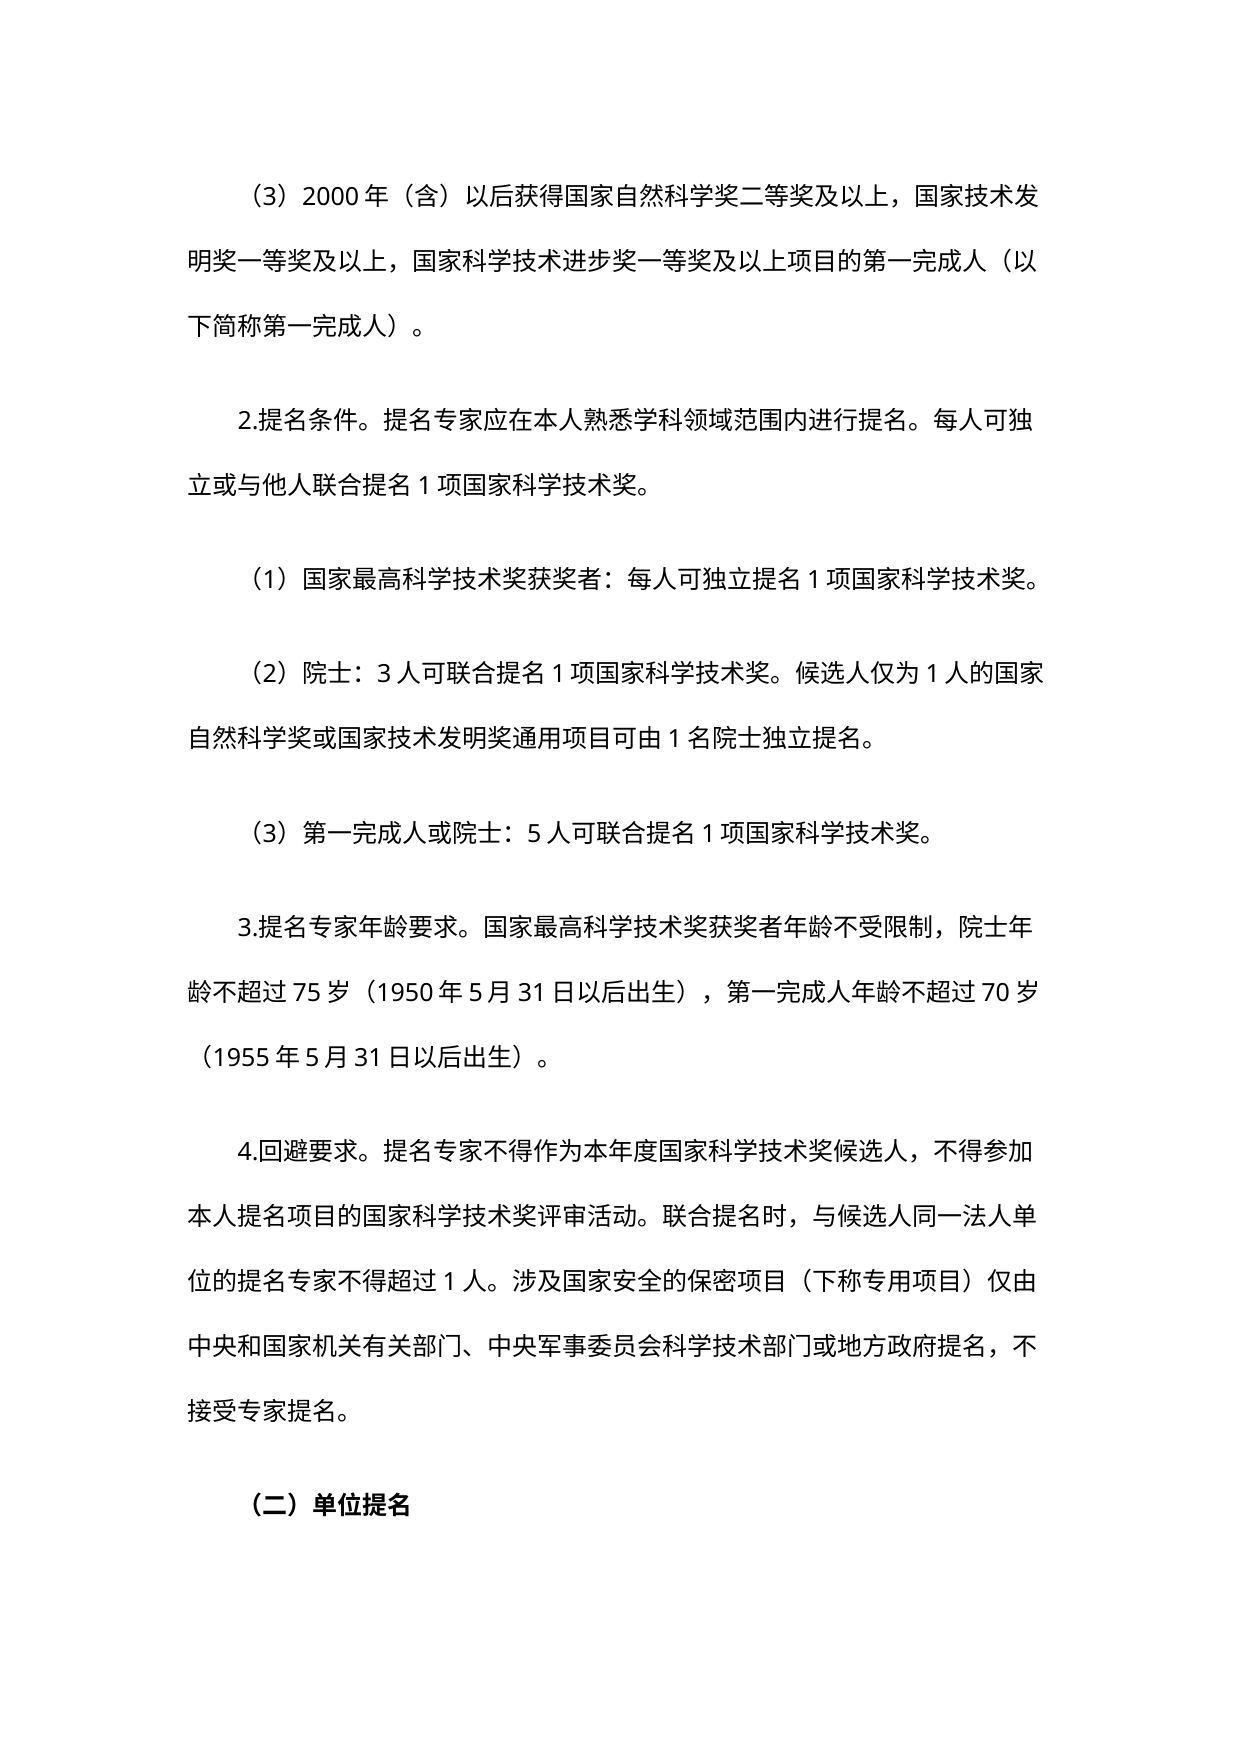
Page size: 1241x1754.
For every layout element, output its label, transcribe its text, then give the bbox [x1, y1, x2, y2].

text （3）第一完成人或院士：5人可联合提名1项国家科学技术奖。 [187, 799, 1053, 864]
text （1）国家最高科学技术奖获奖者：每人可独立提名1项国家科学技术奖。 [187, 545, 1053, 610]
text （3）2000年（含）以后获得国家自然科学奖二等奖及以上，国家技术发明奖一等奖及以上，国家科学技术进步奖一等奖及以上项目的第一完成人（以下简称第一完成人）。 [187, 162, 1053, 357]
text （2）院士：3人可联合提名1项国家科学技术奖。候选人仅为1人的国家自然科学奖或国家技术发明奖通用项目可由1名院士独立提名。 [187, 639, 1053, 769]
text （二）单位提名 [187, 1471, 1053, 1536]
text 3.提名专家年龄要求。国家最高科学技术奖获奖者年龄不受限制，院士年龄不超过75岁（1950年5月31日以后出生），第一完成人年龄不超过70岁（1955年5月31日以后出生）。 [187, 893, 1053, 1088]
text 2.提名条件。提名专家应在本人熟悉学科领域范围内进行提名。每人可独立或与他人联合提名1项国家科学技术奖。 [187, 386, 1053, 516]
text 4.回避要求。提名专家不得作为本年度国家科学技术奖候选人，不得参加本人提名项目的国家科学技术奖评审活动。联合提名时，与候选人同一法人单位的提名专家不得超过1人。涉及国家安全的保密项目（下称专用项目）仅由中央和国家机关有关部门、中央军事委员会科学技术部门或地方政府提名，不接受专家提名。 [187, 1117, 1053, 1442]
